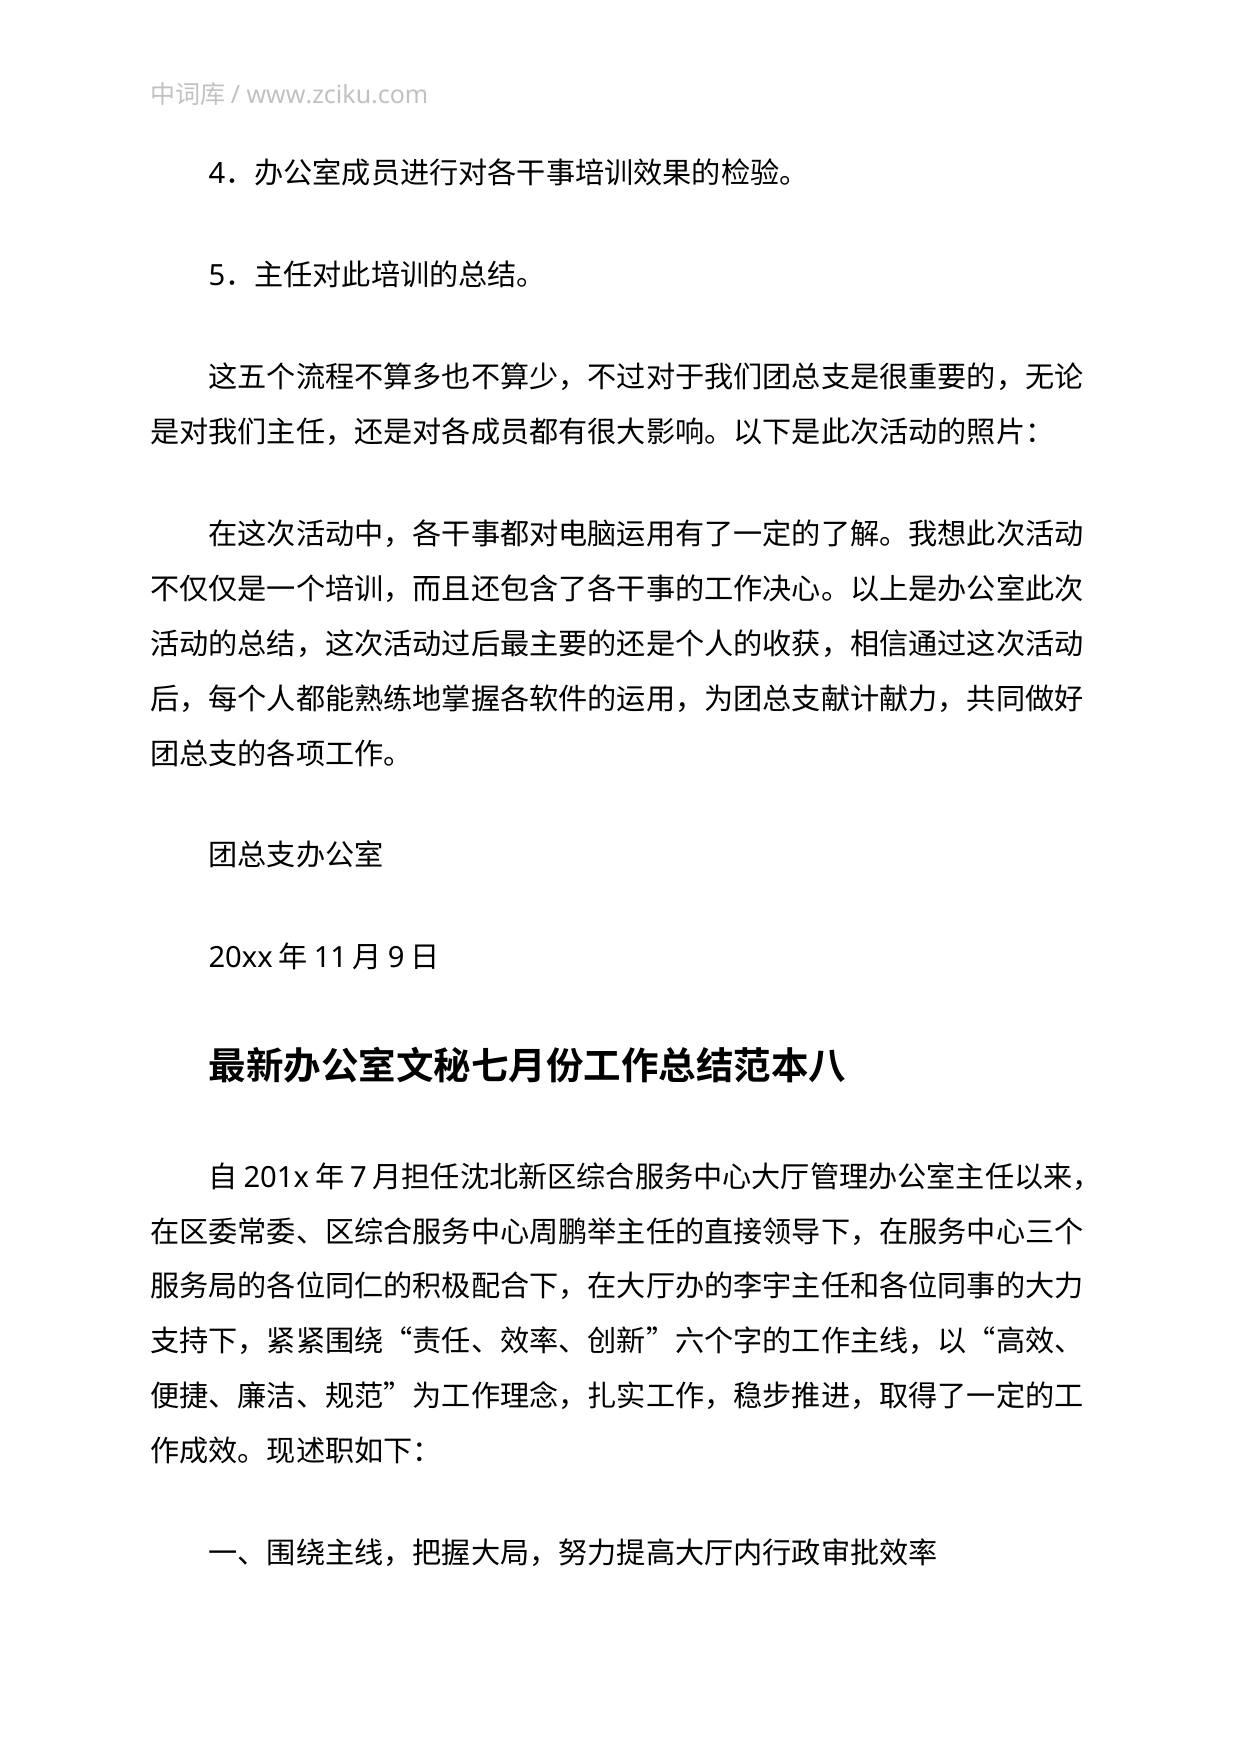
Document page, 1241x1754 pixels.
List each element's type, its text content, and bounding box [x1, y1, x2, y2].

text 团总支办公室 [150, 832, 1090, 874]
text 一、围绕主线，把握大局，努力提高大厅内行政审批效率 [150, 1529, 1090, 1572]
text 这五个流程不算多也不算少，不过对于我们团总支是很重要的，无论是对我们主任，还是对各成员都有很大影响。以下是此次活动的照片： [150, 354, 1090, 451]
text 5．主任对此培训的总结。 [150, 252, 1090, 294]
text 自201x年7月担任沈北新区综合服务中心大厅管理办公室主任以来，在区委常委、区综合服务中心周鹏举主任的直接领导下，在服务中心三个服务局的各位同仁的积极配合下，在大厅办的李宇主任和各位同事的大力支持下，紧紧围绕“责任、效率、创新”六个字的工作主线，以“高效、便捷、廉洁、规范”为工作理念，扎实工作，稳步推进，取得了一定的工作成效。现述职如下： [150, 1153, 1090, 1470]
text 在这次活动中，各干事都对电脑运用有了一定的了解。我想此次活动不仅仅是一个培训，而且还包含了各干事的工作决心。以上是办公室此次活动的总结，这次活动过后最主要的还是个人的收获，相信通过这次活动后，每个人都能熟练地掌握各软件的运用，为团总支献计献力，共同做好团总支的各项工作。 [150, 511, 1090, 772]
text 4．办公室成员进行对各干事培训效果的检验。 [150, 150, 1090, 192]
text 20xx年11月9日 [150, 934, 1090, 976]
text 最新办公室文秘七月份工作总结范本八 [150, 1036, 1090, 1090]
